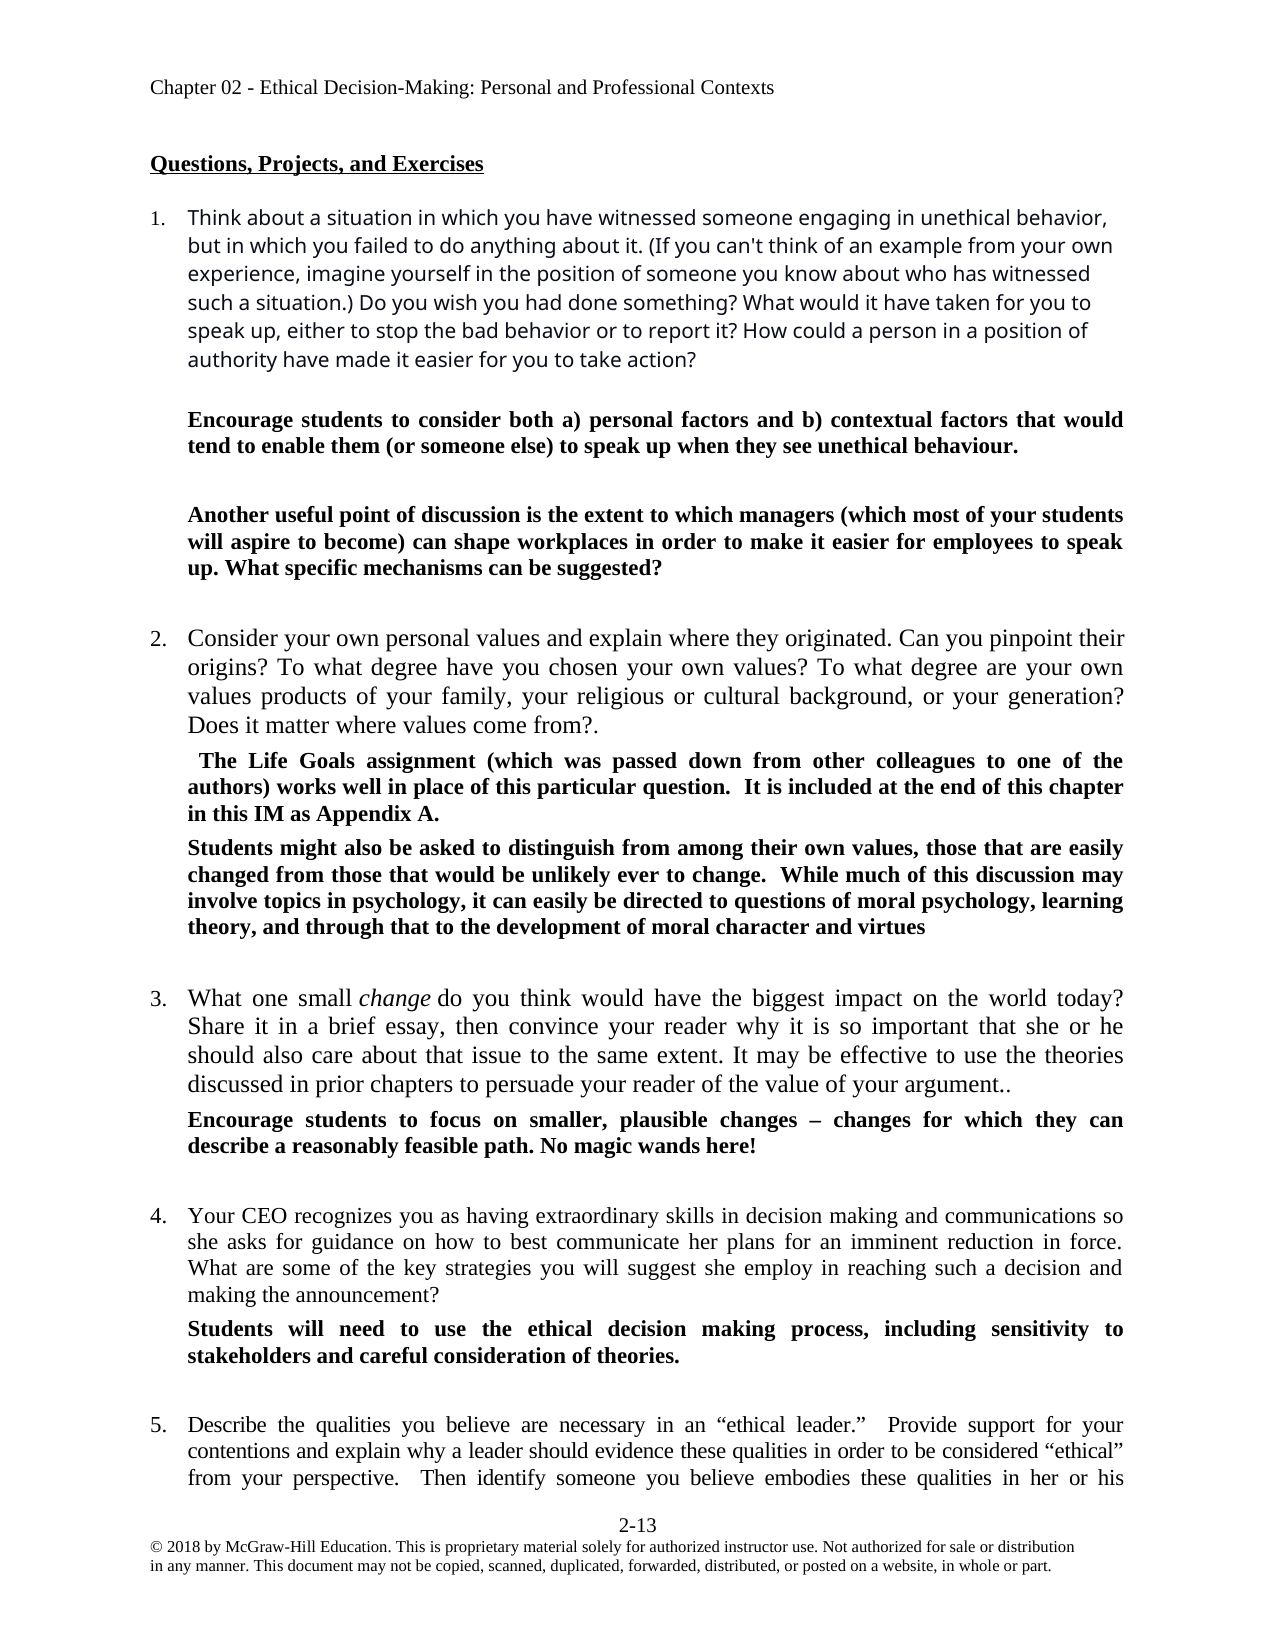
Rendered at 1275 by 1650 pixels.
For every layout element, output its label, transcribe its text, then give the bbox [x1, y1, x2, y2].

list Think about a situation in which you have witnessed someone engaging in unethical behavior, but in which you failed to do anything about it. (If you can't think of an example from your own experience, imagine yourself in the position of someone you know about who has witnessed such a situation.) Do you wish you had done something? What would it have taken for you to speak up, either to stop the bad behavior or to report it? How could a person in a position of authority have made it easier for you to take action? [150, 203, 1125, 373]
text Another useful point of discussion is the extent to which managers (which most of your students will aspire to become) can shape workplaces in order to make it easier for employees to speak up. What specific mechanisms can be suggested? [187, 501, 1125, 581]
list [150, 1411, 1125, 1490]
list Consider your own personal values and explain where they originated. Can you pinpoint their origins? To what degree have you chosen your own values? To what degree are your own values products of your family, your religious or cultural background, or your generation? Does it matter where values come from?. [150, 623, 1125, 738]
text Students will need to use the ethical decision making process, including sensitivity to stakeholders and careful consideration of theories. [187, 1316, 1125, 1368]
list Your CEO recognizes you as having extraordinary skills in decision making and communications so she asks for guidance on how to best communicate her plans for an imminent reduction in force. What are some of the key strategies you will suggest she employ in reaching such a decision and making the announcement? [150, 1202, 1125, 1307]
text Encourage students to consider both a) personal factors and b) contextual factors that would tend to enable them (or someone else) to speak up when they see unethical behaviour. [187, 406, 1125, 458]
text Encourage students to focus on smaller, plausible changes – changes for which they can describe a reasonably feasible path. No magic wands here! [187, 1106, 1125, 1159]
text Students might also be asked to distinguish from among their own values, those that are easily changed from those that would be unlikely ever to change. While much of this discussion may involve topics in psychology, it can easily be directed to questions of moral psychology, learning theory, and through that to the development of moral character and virtues [187, 834, 1125, 940]
text Questions, Projects, and Exercises [150, 150, 1125, 176]
text The Life Goals assignment (which was passed down from other colleagues to one of the authors) works well in place of this particular question. It is included at the end of this chapter in this IM as Appendix A. [187, 747, 1125, 826]
list What one small change do you think would have the biggest impact on the world today? Share it in a brief essay, then convince your reader why it is so important that she or he should also care about that issue to the same extent. It may be effective to use the theories discussed in prior chapters to persuade your reader of the value of your argument.. [150, 983, 1125, 1098]
